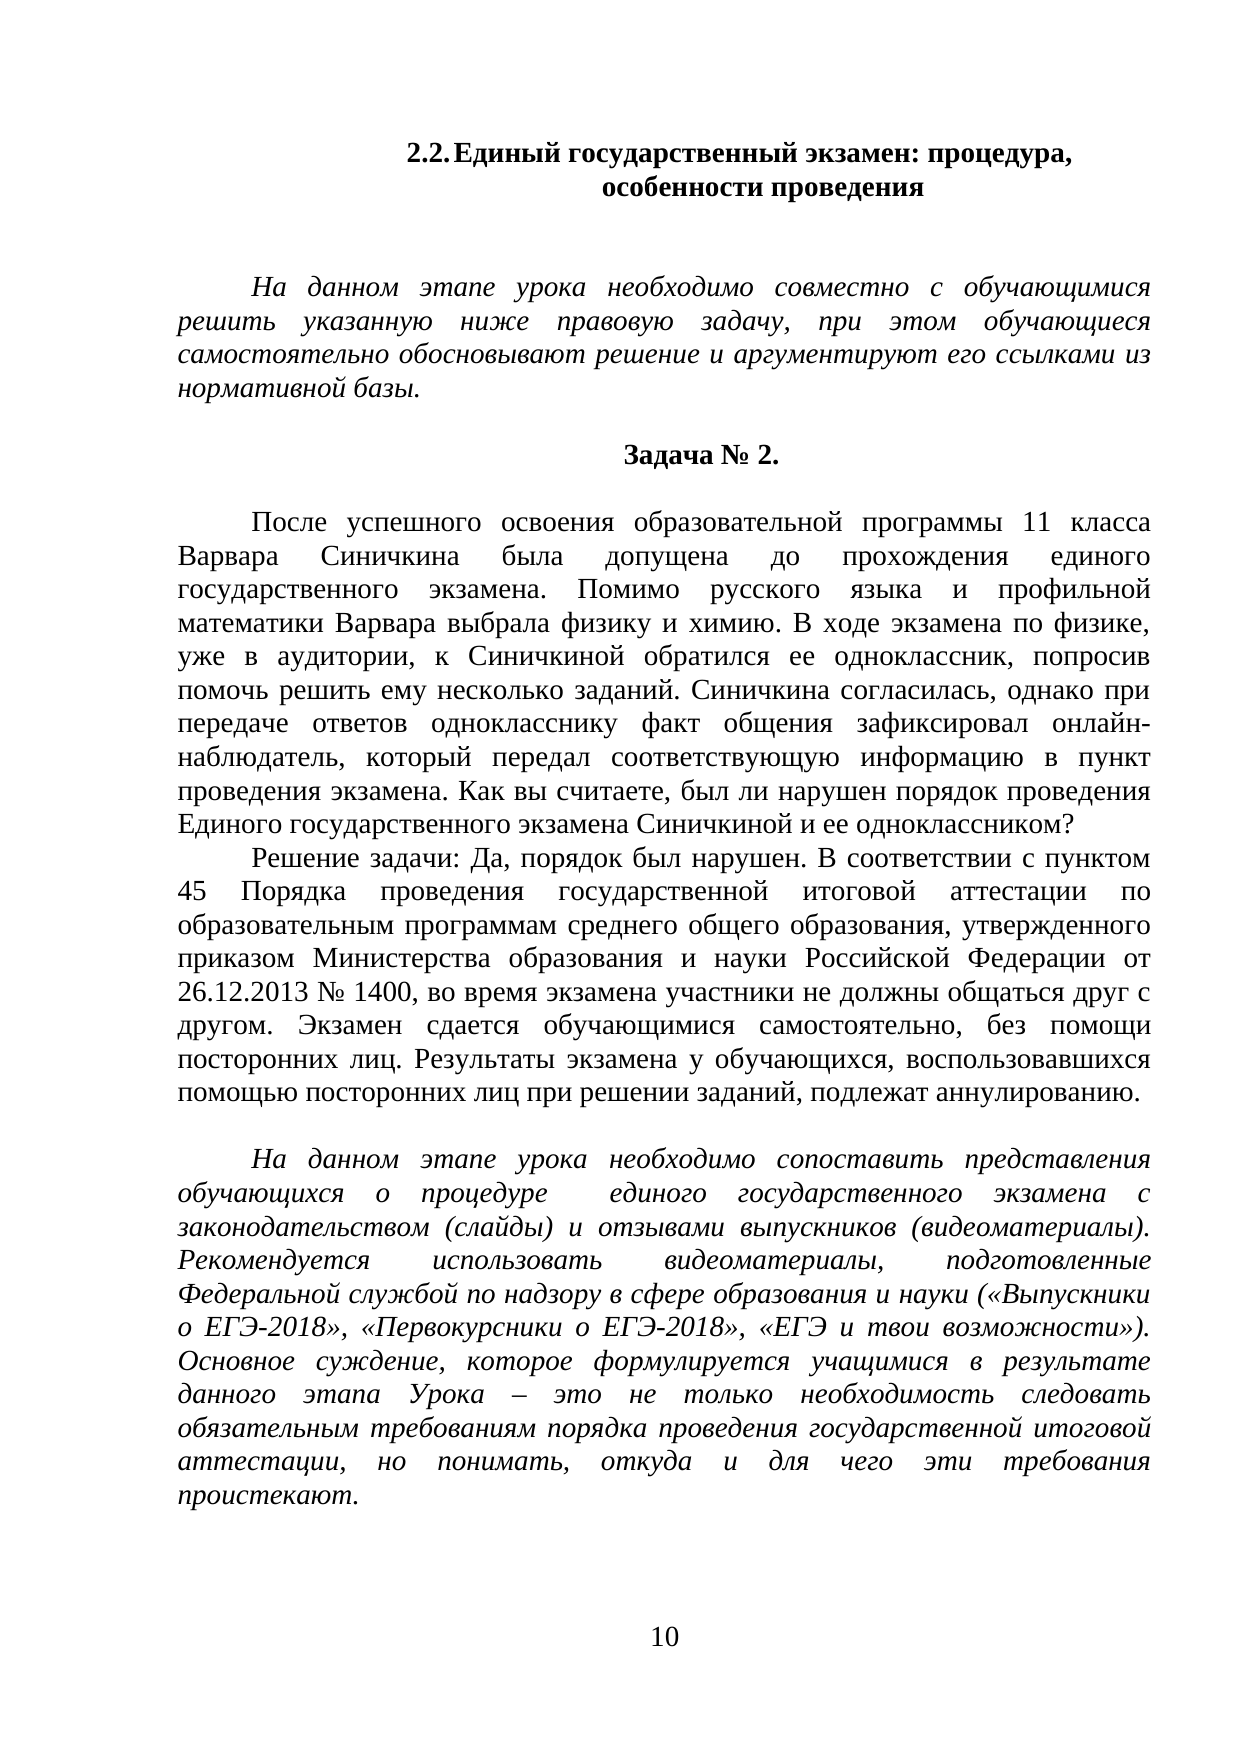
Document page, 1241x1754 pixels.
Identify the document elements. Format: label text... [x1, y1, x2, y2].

text На данном этапе урока необходимо сопоставить представления обучающихся о процедуре единого государственного экзамена с законодательством (слайды) и отзывами выпускников (видеоматериалы). Рекомендуется использовать видеоматериалы, подготовленные Федеральной службой по надзору в сфере образования и науки («Выпускники о ЕГЭ-2018», «Первокурсники о ЕГЭ-2018», «ЕГЭ и твои возможности»). Основное суждение, которое формулируется учащимися в результате данного этапа Урока – это не только необходимость следовать обязательным требованиям порядка проведения государственной итоговой аттестации, но понимать, откуда и для чего эти требования проистекают. [177, 1142, 1152, 1511]
list Единый государственный экзамен: процедура, особенности проведения [327, 135, 1152, 202]
text На данном этапе урока необходимо совместно с обучающимися решить указанную ниже правовую задачу, при этом обучающиеся самостоятельно обосновывают решение и аргументируют его ссылками из нормативной базы. [177, 269, 1152, 404]
text Задача № 2. [177, 437, 1152, 471]
text Решение задачи: Да, порядок был нарушен. В соответствии с пунктом 45 Порядка проведения государственной итоговой аттестации по образовательным программам среднего общего образования, утвержденного приказом Министерства образования и науки Российской Федерации от 26.12.2013 № 1400, во время экзамена участники не должны общаться друг с другом. Экзамен сдается обучающимися самостоятельно, без помощи посторонних лиц. Результаты экзамена у обучающихся, воспользовавшихся помощью посторонних лиц при решении заданий, подлежат аннулированию. [177, 840, 1152, 1108]
text После успешного освоения образовательной программы 11 класса Варвара Синичкина была допущена до прохождения единого государственного экзамена. Помимо русского языка и профильной математики Варвара выбрала физику и химию. В ходе экзамена по физике, уже в аудитории, к Синичкиной обратился ее одноклассник, попросив помочь решить ему несколько заданий. Синичкина согласилась, однако при передаче ответов однокласснику факт общения зафиксировал онлайн-наблюдатель, который передал соответствующую информацию в пункт проведения экзамена. Как вы считаете, был ли нарушен порядок проведения Единого государственного экзамена Синичкиной и ее одноклассником? [177, 504, 1152, 840]
